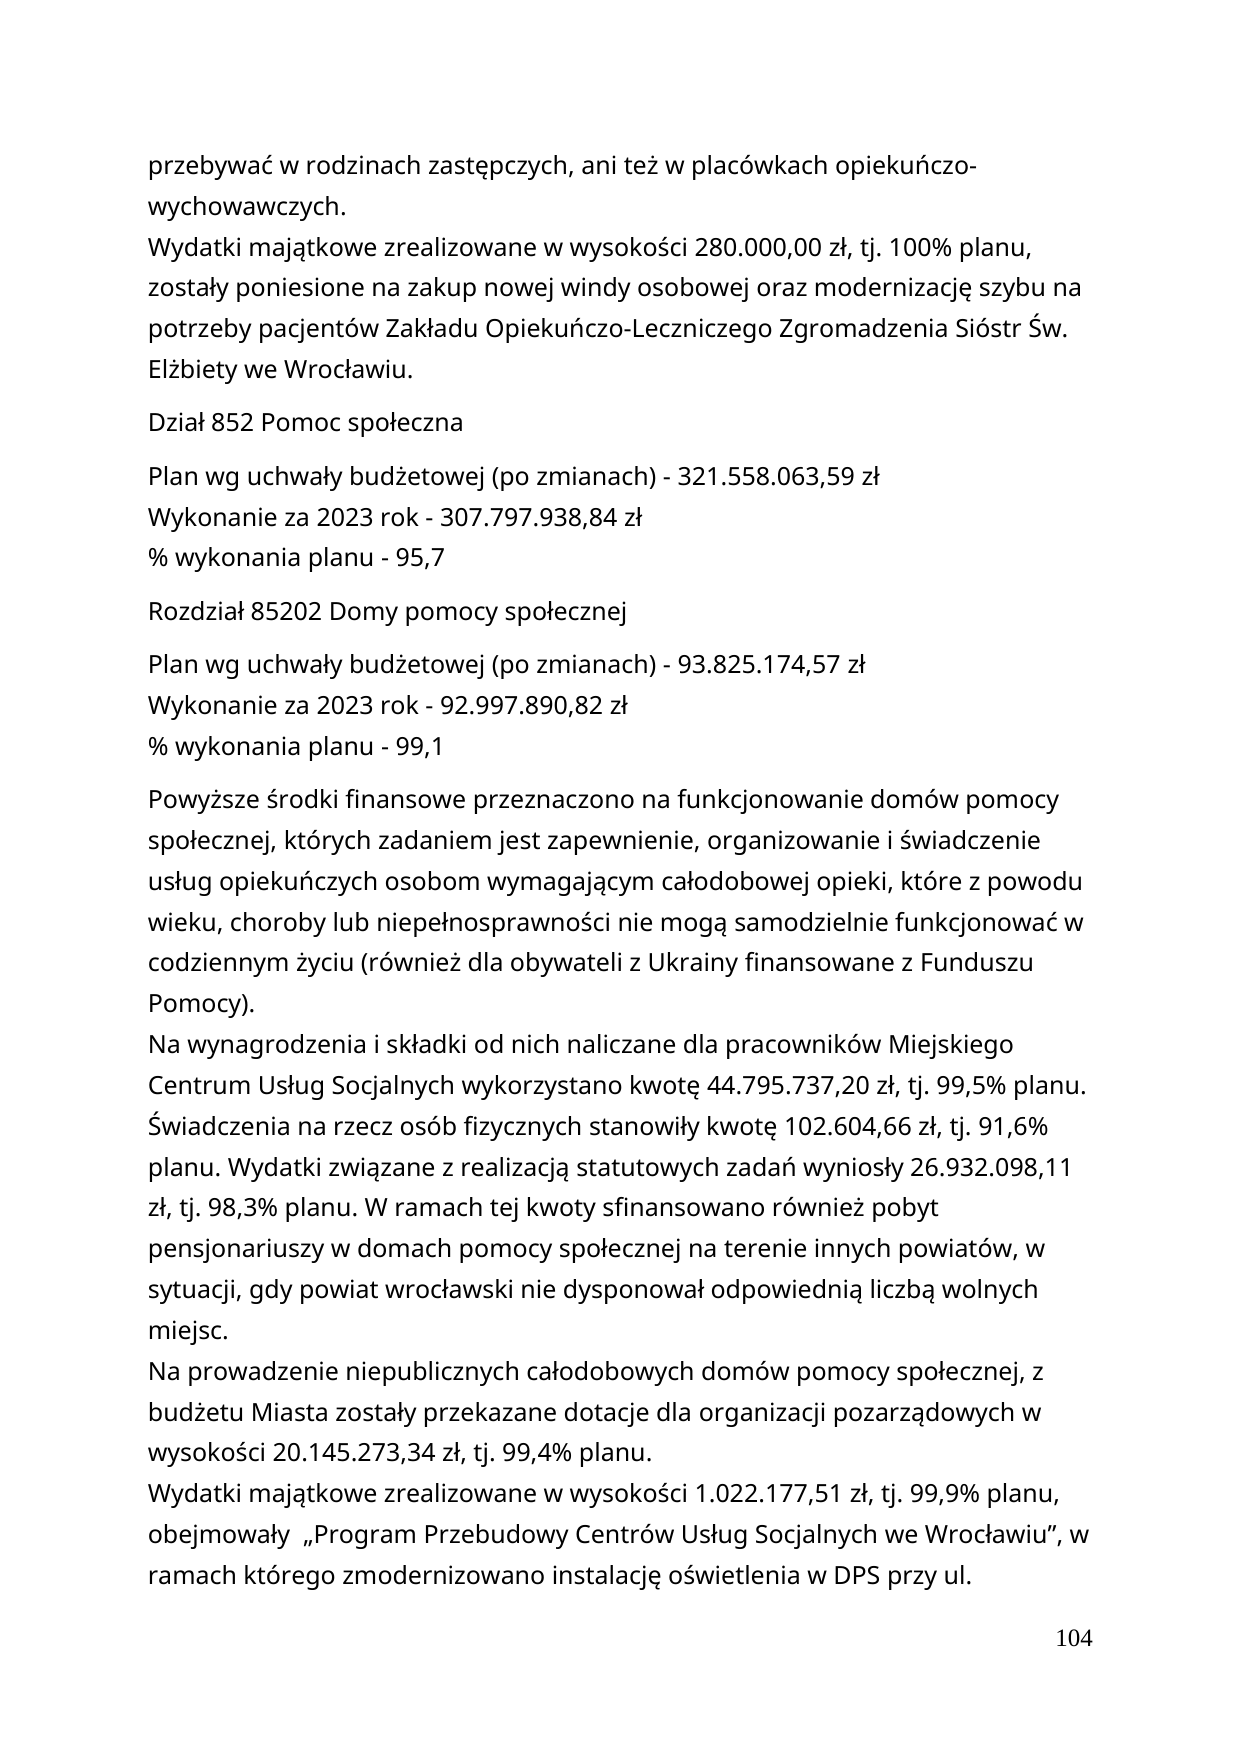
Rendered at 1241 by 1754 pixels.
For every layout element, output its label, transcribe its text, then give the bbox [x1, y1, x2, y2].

text Powyższe środki finansowe przeznaczono na funkcjonowanie domów pomocy społecznej, których zadaniem jest zapewnienie, organizowanie i świadczenie usług opiekuńczych osobom wymagającym całodobowej opieki, które z powodu wieku, choroby lub niepełnosprawności nie mogą samodzielnie funkcjonować w codziennym życiu (również dla obywateli z Ukrainy finansowane z Funduszu Pomocy). [148, 782, 1093, 1020]
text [148, 1476, 1093, 1592]
text Plan wg uchwały budżetowej (po zmianach) - 93.825.174,57 zł [148, 647, 1093, 681]
text % wykonania planu - 95,7 [148, 540, 1093, 574]
text Dział 852 Pomoc społeczna [148, 405, 1093, 439]
text Plan wg uchwały budżetowej (po zmianach) - 321.558.063,59 zł [148, 458, 1093, 492]
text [148, 148, 1093, 222]
text Wykonanie za 2023 rok - 307.797.938,84 zł [148, 499, 1093, 533]
text Na wynagrodzenia i składki od nich naliczane dla pracowników Miejskiego Centrum Usług Socjalnych wykorzystano kwotę 44.795.737,20 zł, tj. 99,5% planu. Świadczenia na rzecz osób fizycznych stanowiły kwotę 102.604,66 zł, tj. 91,6% planu. Wydatki związane z realizacją statutowych zadań wyniosły 26.932.098,11 zł, tj. 98,3% planu. W ramach tej kwoty sfinansowano również pobyt pensjonariuszy w domach pomocy społecznej na terenie innych powiatów, w sytuacji, gdy powiat wrocławski nie dysponował odpowiednią liczbą wolnych miejsc. [148, 1027, 1093, 1347]
text Na prowadzenie niepublicznych całodobowych domów pomocy społecznej, z budżetu Miasta zostały przekazane dotacje dla organizacji pozarządowych w wysokości 20.145.273,34 zł, tj. 99,4% planu. [148, 1353, 1093, 1469]
text % wykonania planu - 99,1 [148, 728, 1093, 762]
text Wykonanie za 2023 rok - 92.997.890,82 zł [148, 688, 1093, 722]
text Rozdział 85202 Domy pomocy społecznej [148, 593, 1093, 627]
text Wydatki majątkowe zrealizowane w wysokości 280.000,00 zł, tj. 100% planu, zostały poniesione na zakup nowej windy osobowej oraz modernizację szybu na potrzeby pacjentów Zakładu Opiekuńczo-Leczniczego Zgromadzenia Sióstr Św. Elżbiety we Wrocławiu. [148, 229, 1093, 386]
